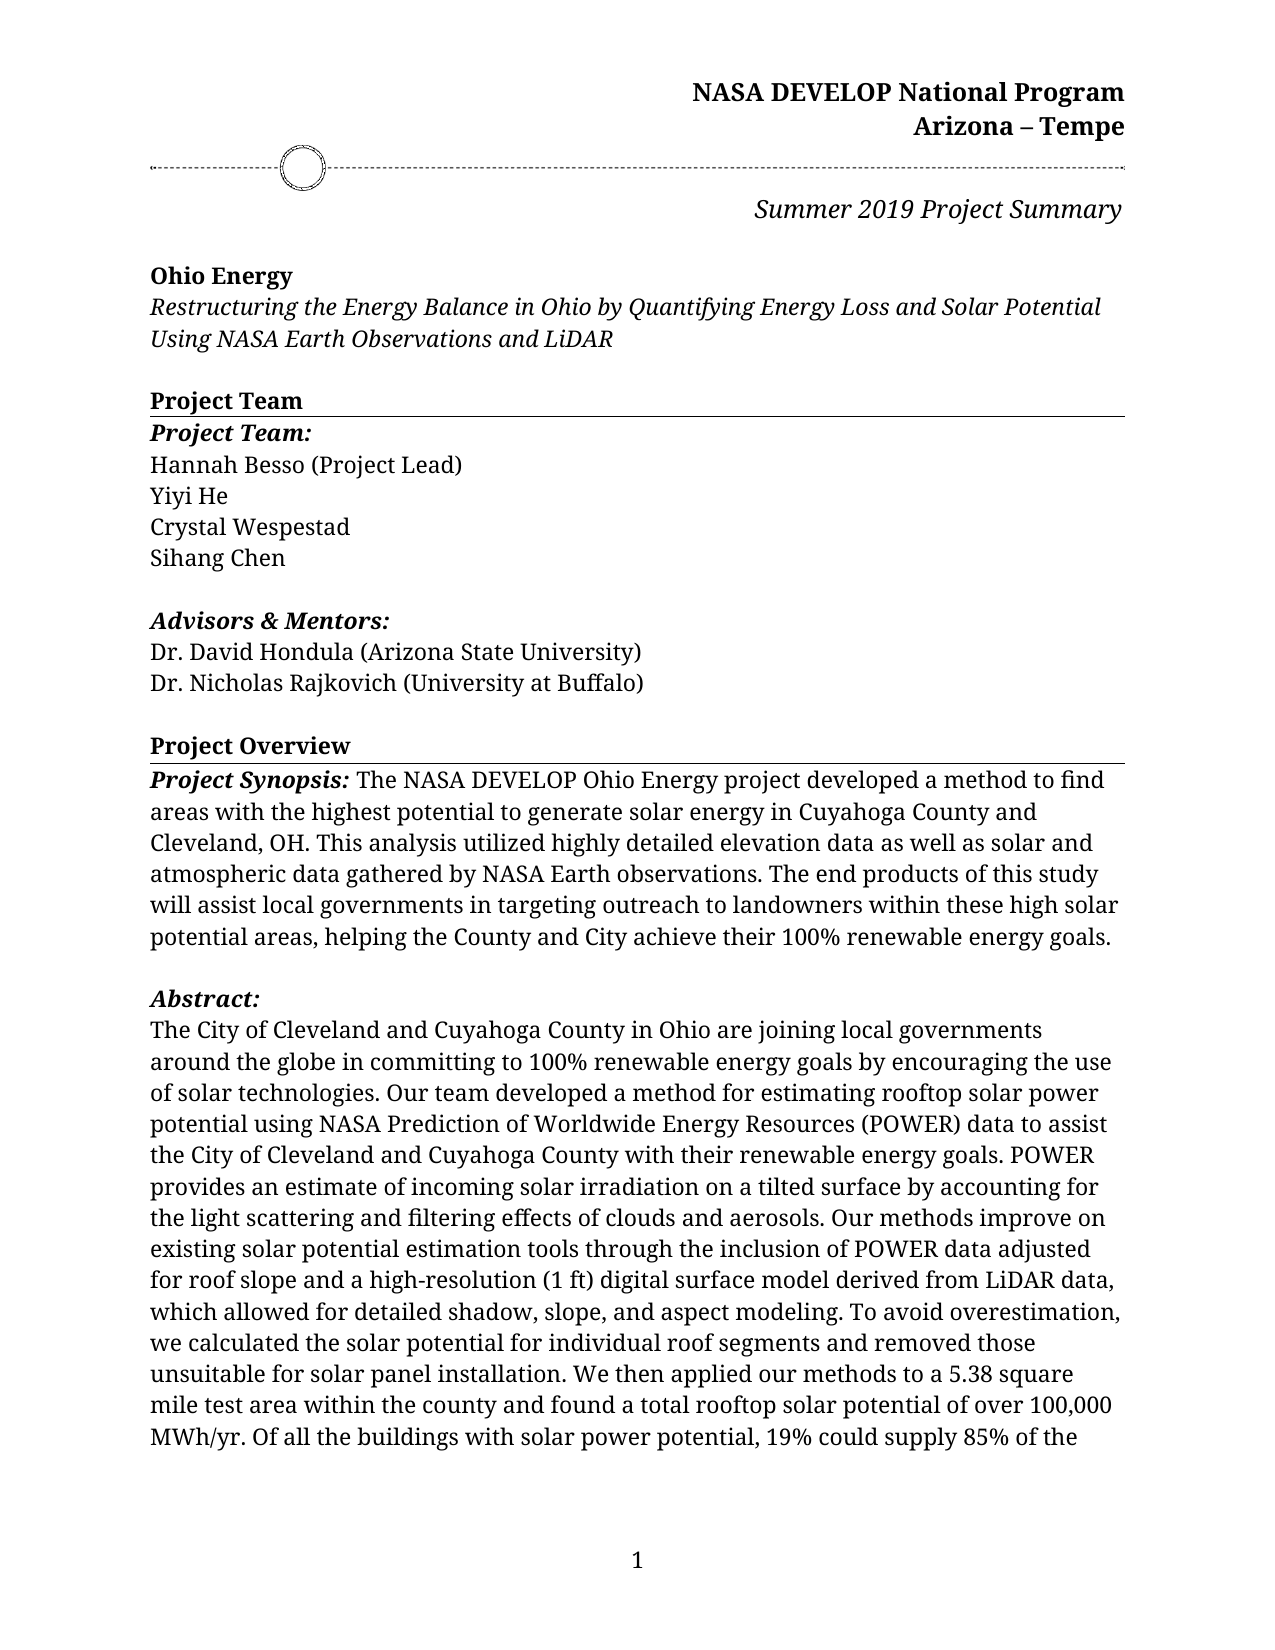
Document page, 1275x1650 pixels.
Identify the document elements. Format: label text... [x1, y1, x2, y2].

text Dr. David Hondula (Arizona State University) [150, 636, 1125, 667]
text Project Team [150, 385, 1125, 416]
text Ohio Energy [150, 260, 1125, 291]
text Project Synopsis: The NASA DEVELOP Ohio Energy project developed a method to find areas with the highest potential to generate solar energy in Cuyahoga County and Cleveland, OH. This analysis utilized highly detailed elevation data as well as solar and atmospheric data gathered by NASA Earth observations. The end products of this study will assist local governments in targeting outreach to landowners within these high solar potential areas, helping the County and City achieve their 100% renewable energy goals. [150, 764, 1125, 952]
text Restructuring the Energy Balance in Ohio by Quantifying Energy Loss and Solar Potential Using NASA Earth Observations and LiDAR [150, 291, 1125, 354]
text Project Overview [150, 730, 1125, 763]
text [150, 1014, 1125, 1452]
text Project Team: [150, 417, 1125, 448]
text Sihang Chen [150, 542, 1125, 573]
text Abstract: [150, 983, 1125, 1014]
text Yiyi He [150, 480, 1125, 511]
text Hannah Besso (Project Lead) [150, 448, 1125, 480]
text Advisors & Mentors: [150, 605, 1125, 636]
text Dr. Nicholas Rajkovich (University at Buffalo) [150, 667, 1125, 698]
text Crystal Wespestad [150, 511, 1125, 542]
